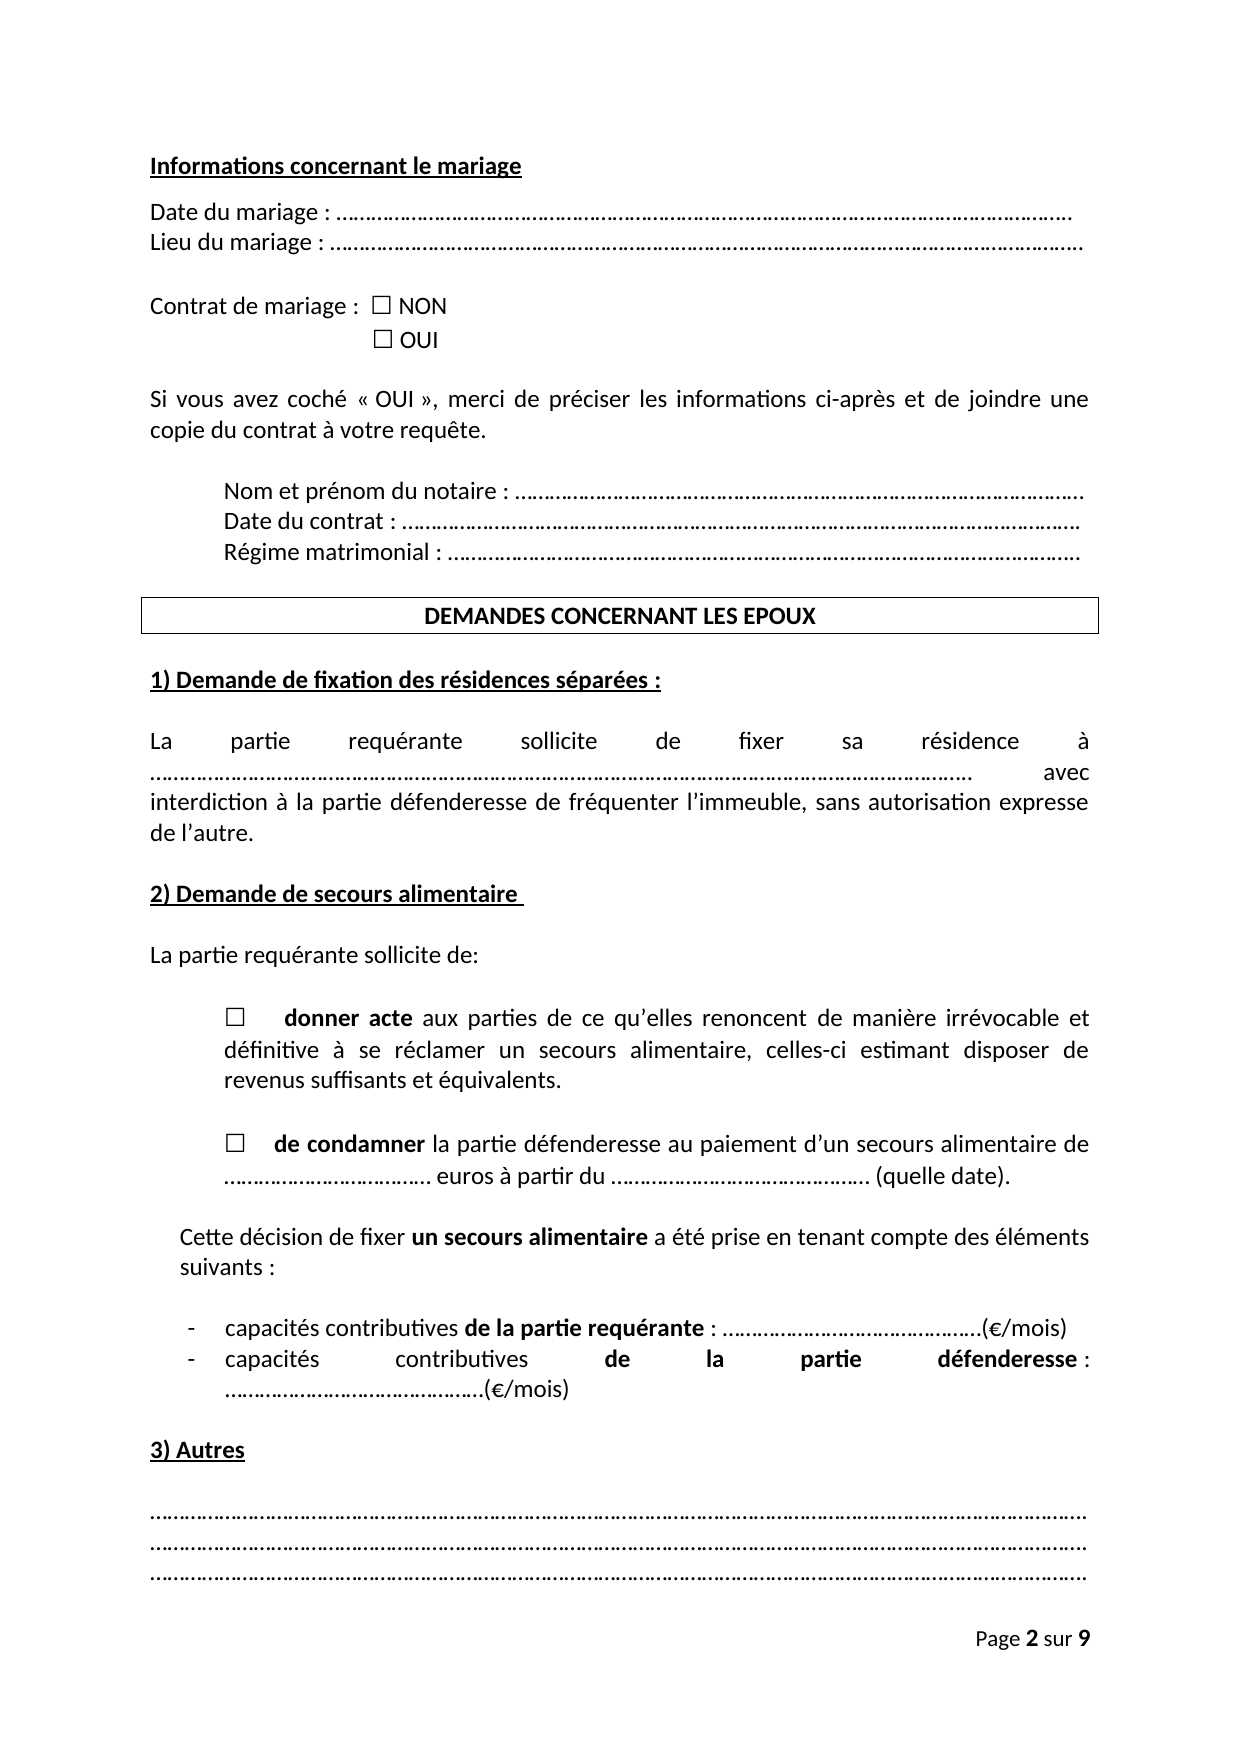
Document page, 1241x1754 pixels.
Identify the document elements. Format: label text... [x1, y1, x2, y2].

text OUI [150, 321, 1090, 355]
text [150, 1557, 1090, 1587]
text Cette décision de fixer un secours alimentaire a été prise en tenant compte des éléments suivants : [179, 1221, 1090, 1282]
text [150, 1526, 1090, 1557]
text La partie requérante sollicite de: [150, 939, 1090, 969]
text donner acte aux parties de ce qu’elles renoncent de manière irrévocable et définitive à se réclamer un secours alimentaire, celles-ci estimant disposer de revenus suffisants et équivalents. [224, 1000, 1090, 1095]
text 1) Demande de fixation des résidences séparées : [150, 664, 1090, 695]
text Contrat de mariage : NON [150, 287, 1090, 321]
text Si vous avez coché « OUI », merci de préciser les informations ci-après et de joindre une copie du contrat à votre requête. [150, 383, 1090, 444]
list capacités contributives de la partie défenderesse : ………………………………………(€/mois) [187, 1343, 1090, 1404]
text 2) Demande de secours alimentaire [150, 878, 1090, 908]
text DEMANDES CONCERNANT LES EPOUX [142, 598, 1098, 633]
text Nom et prénom du notaire : ……………………………………………………………………………………… [150, 475, 1090, 506]
text Lieu du mariage : ………………………………………………………………………………………………………………….. [150, 226, 1090, 257]
text Date du contrat : ………………………………………………………………………………………………………. [150, 506, 1090, 536]
text Informations concernant le mariage [150, 150, 1090, 181]
text de condamner la partie défenderesse au paiement d’un secours alimentaire de ……………………………… euros à partir du ……………………………………… (quelle date). [224, 1126, 1090, 1190]
text 3) Autres [150, 1434, 1090, 1465]
list capacités contributives de la partie requérante : ………………………………………(€/mois) [187, 1312, 1090, 1343]
text Régime matrimonial : ……………………………………………………………………………………………….. [150, 536, 1090, 567]
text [150, 1496, 1090, 1526]
text Date du mariage : ……………………………………………………………………………………………………………….. [150, 196, 1090, 226]
text La partie requérante sollicite de fixer sa résidence à …………………………………………………………………………………………………………………………….. avec interdiction à la partie défenderesse de fréquenter l’immeuble, sans autorisation expresse de l’autre. [150, 725, 1090, 847]
